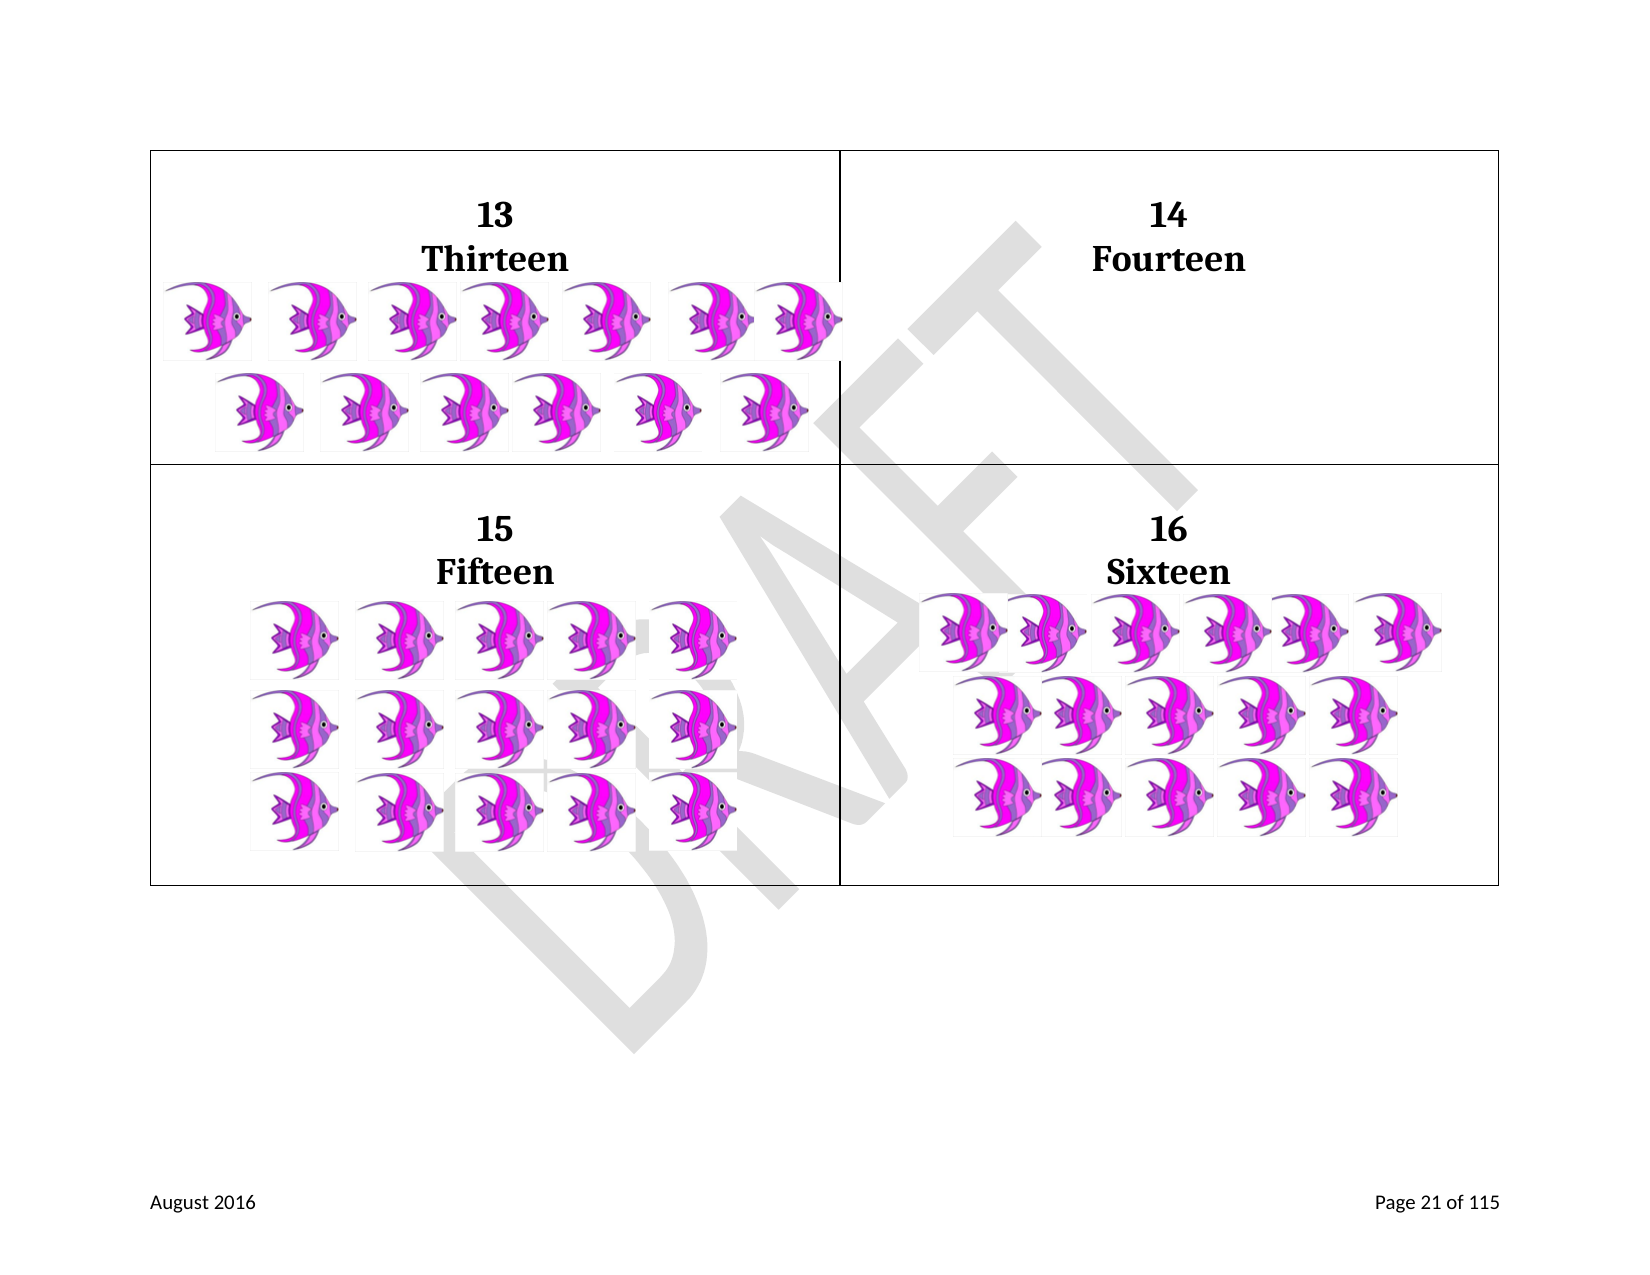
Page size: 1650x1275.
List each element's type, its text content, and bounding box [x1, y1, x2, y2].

picture [917, 591, 1444, 839]
picture [612, 371, 704, 454]
table_cell 15 Fifteen [151, 465, 839, 885]
picture [718, 371, 811, 454]
picture [248, 688, 341, 853]
picture [666, 280, 845, 363]
picture [161, 280, 254, 363]
picture [647, 599, 739, 682]
picture [266, 280, 359, 363]
picture [353, 599, 446, 682]
table_cell 13 Thirteen [151, 151, 839, 464]
picture [453, 599, 638, 682]
table_cell 14 Fourteen [841, 151, 1498, 464]
picture [366, 280, 551, 363]
picture [213, 371, 306, 454]
table_cell 16 Sixteen [841, 465, 1498, 885]
picture [248, 599, 341, 682]
picture [453, 688, 638, 854]
picture [647, 688, 739, 853]
picture [353, 688, 446, 854]
picture [318, 371, 411, 454]
picture [560, 280, 653, 363]
picture [418, 371, 603, 454]
